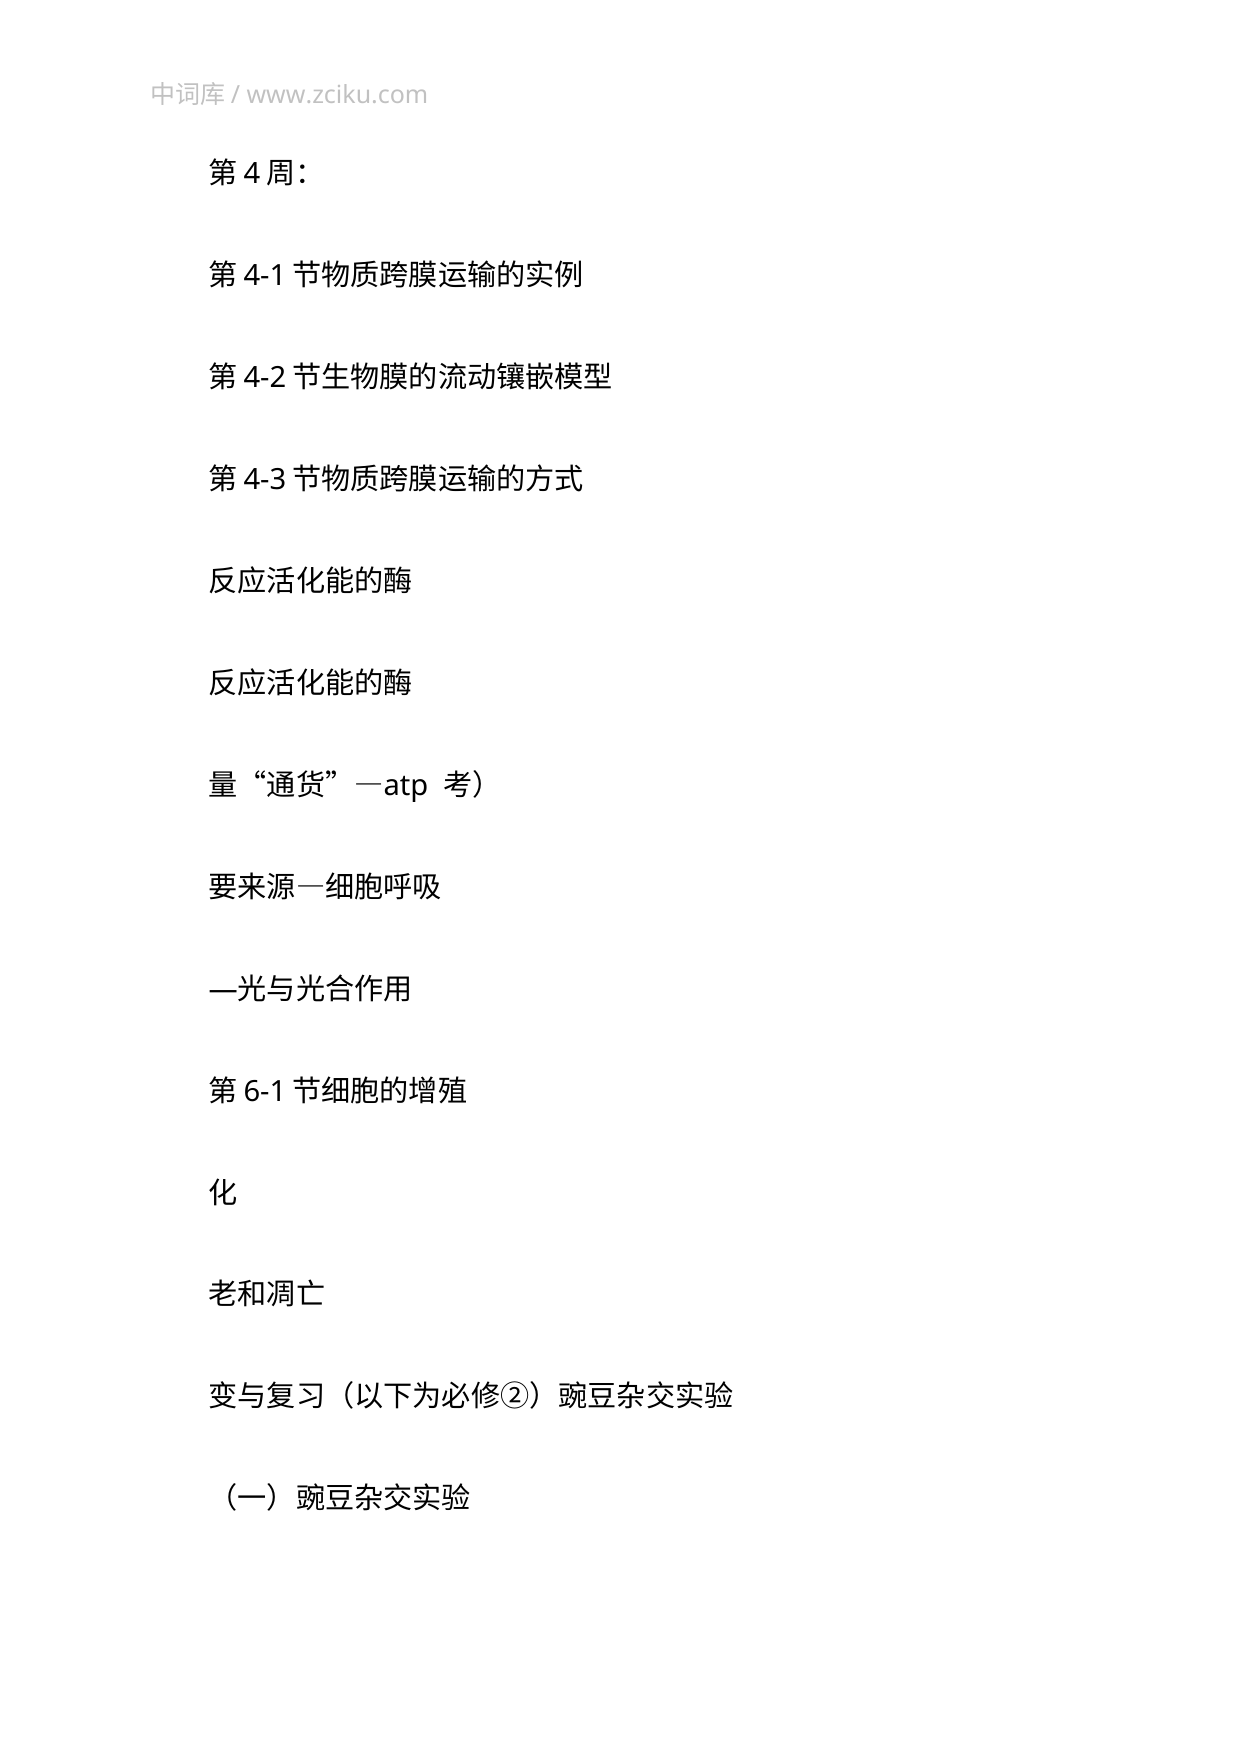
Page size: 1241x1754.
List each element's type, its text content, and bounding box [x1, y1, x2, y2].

text 要来源—细胞呼吸 [150, 863, 1090, 906]
text 第6-1节细胞的增殖 [150, 1067, 1090, 1109]
text 变与复习（以下为必修②）豌豆杂交实验 [150, 1373, 1090, 1415]
text —光与光合作用 [150, 965, 1090, 1008]
text 第4-1节物质跨膜运输的实例 [150, 252, 1090, 294]
text 第4-2节生物膜的流动镶嵌模型 [150, 354, 1090, 396]
text （一）豌豆杂交实验 [150, 1474, 1090, 1517]
text 化 [150, 1169, 1090, 1211]
text 反应活化能的酶 [150, 660, 1090, 702]
text 老和凋亡 [150, 1271, 1090, 1313]
text 第4周： [150, 150, 1090, 192]
text 第4-3节物质跨膜运输的方式 [150, 456, 1090, 498]
text 反应活化能的酶 [150, 558, 1090, 600]
text 量“通货”—atp 考） [150, 761, 1090, 804]
